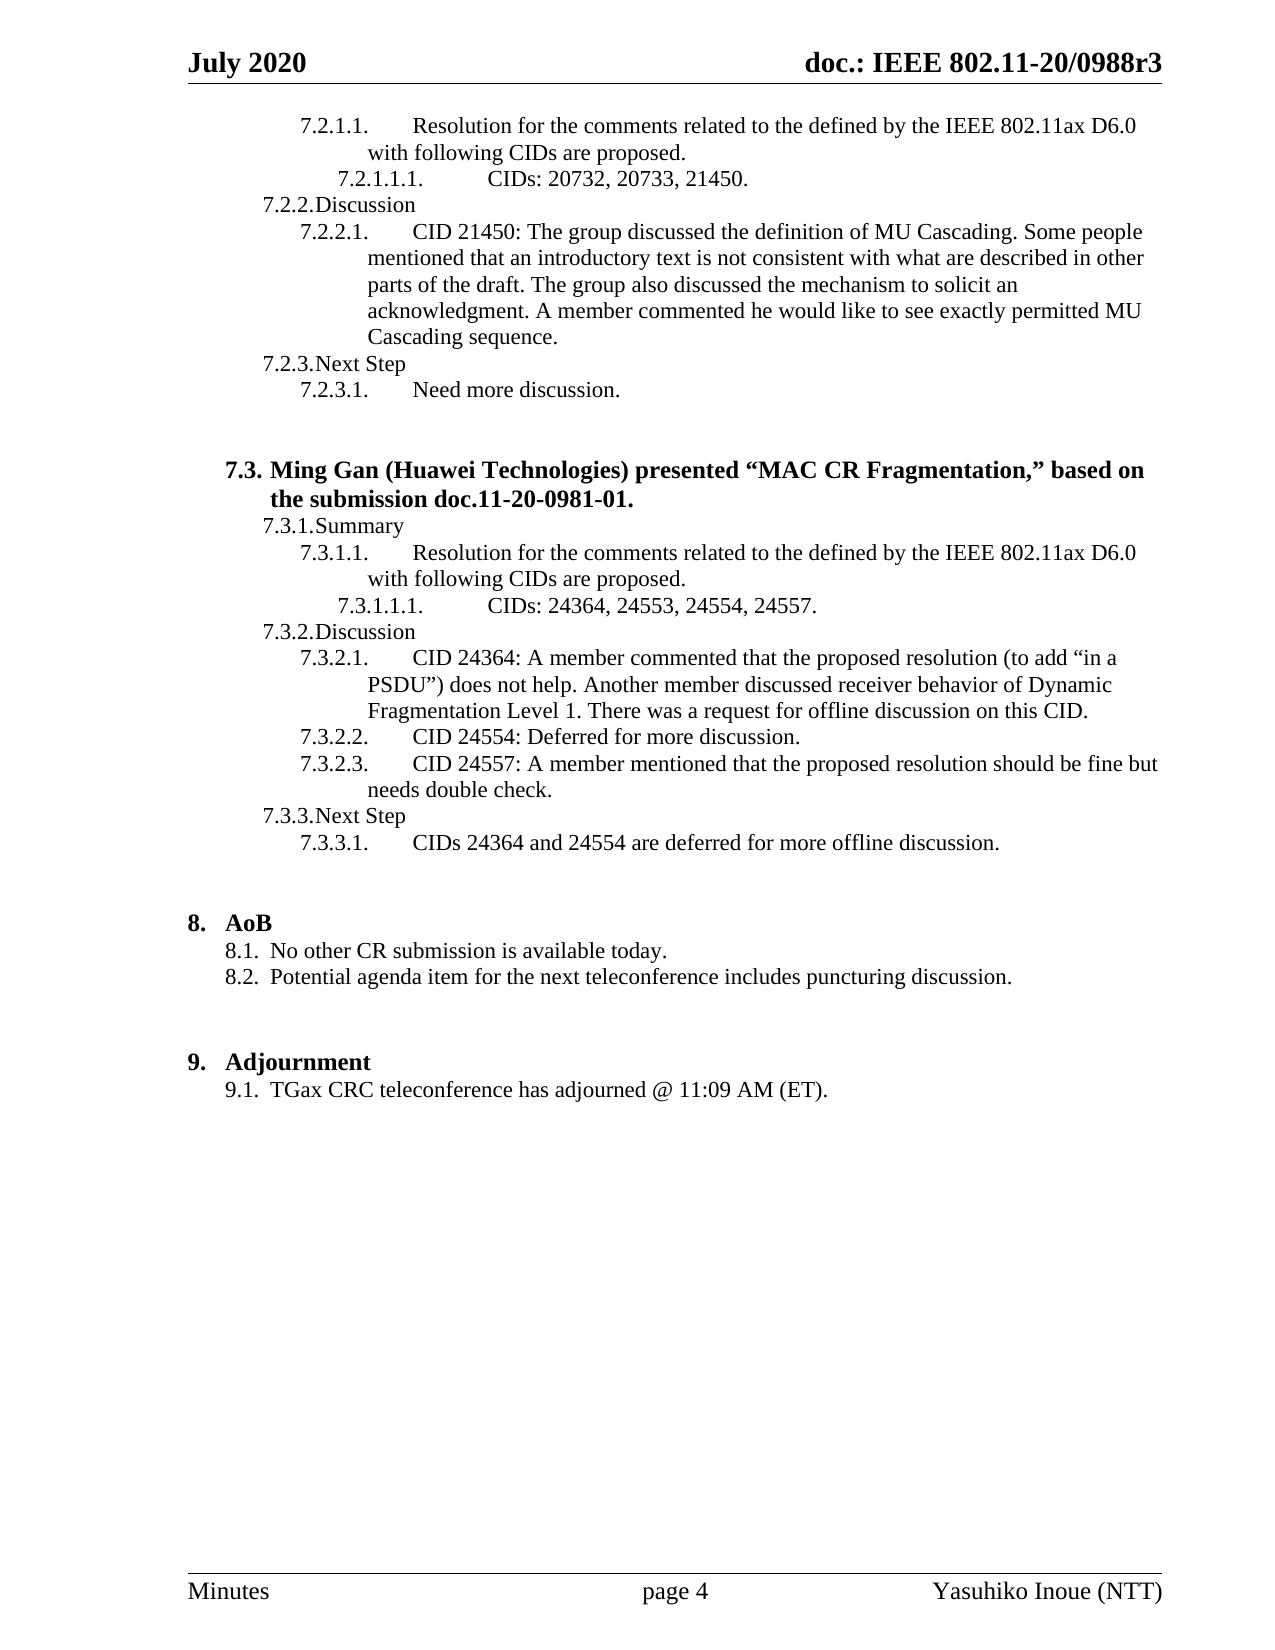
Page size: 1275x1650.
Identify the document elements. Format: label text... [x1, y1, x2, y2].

list Next Step [262, 802, 1162, 829]
list CIDs: 20732, 20733, 21450. [337, 165, 1162, 192]
list Next Step [262, 350, 1162, 376]
list Ming Gan (Huawei Technologies) presented “MAC CR Fragmentation,” based on the submission doc.11-20-0981-01. [225, 455, 1162, 513]
list AoB [187, 908, 1162, 937]
list Potential agenda item for the next teleconference includes puncturing discussion. [225, 963, 1162, 989]
list Need more discussion. [300, 376, 1162, 402]
list CIDs: 24364, 24553, 24554, 24557. [337, 592, 1162, 618]
list CIDs 24364 and 24554 are deferred for more offline discussion. [300, 829, 1162, 855]
list TGax CRC teleconference has adjourned @ 11:09 AM (ET). [225, 1076, 1162, 1102]
list No other CR submission is available today. [225, 937, 1162, 963]
list Resolution for the comments related to the defined by the IEEE 802.11ax D6.0 with following CIDs are proposed. [300, 539, 1162, 592]
list CID 24557: A member mentioned that the proposed resolution should be fine but needs double check. [300, 750, 1162, 802]
list Resolution for the comments related to the defined by the IEEE 802.11ax D6.0 with following CIDs are proposed. [300, 112, 1162, 165]
list CID 24364: A member commented that the proposed resolution (to add “in a PSDU”) does not help. Another member discussed receiver behavior of Dynamic Fragmentation Level 1. There was a request for offline discussion on this CID. [300, 644, 1162, 723]
list CID 21450: The group discussed the definition of MU Cascading. Some people mentioned that an introductory text is not consistent with what are described in other parts of the draft. The group also discussed the mechanism to solicit an acknowledgment. A member commented he would like to see exactly permitted MU Cascading sequence. [300, 218, 1162, 350]
list Discussion [262, 192, 1162, 218]
list CID 24554: Deferred for more discussion. [300, 723, 1162, 750]
list Adjournment [187, 1047, 1162, 1076]
list Summary [262, 513, 1162, 539]
list Discussion [262, 618, 1162, 644]
